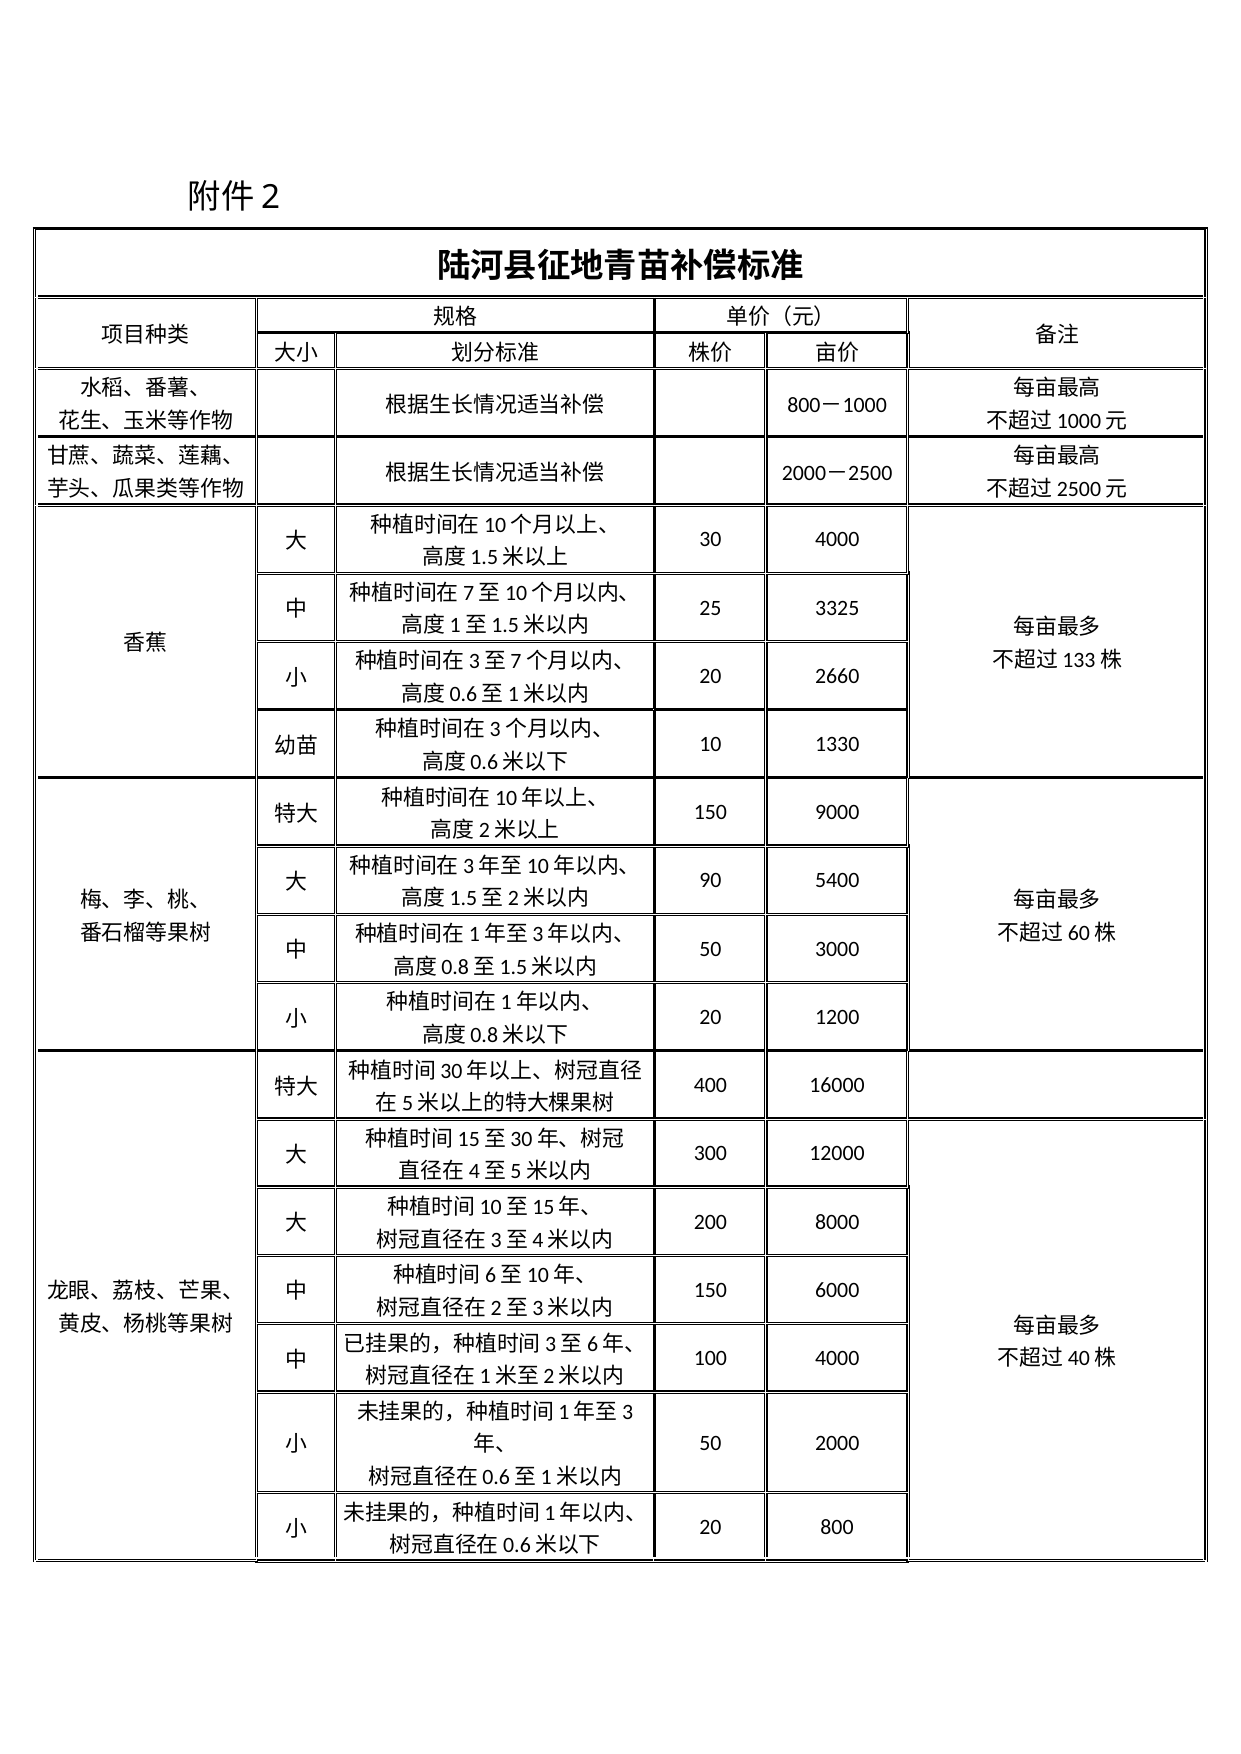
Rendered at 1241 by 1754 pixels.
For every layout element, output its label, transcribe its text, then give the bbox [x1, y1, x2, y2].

table_cell 1200 [768, 984, 906, 1049]
table_cell 种植时间在7至10个月以内、 高度1至1.5米以内 [337, 575, 653, 639]
table_cell 龙眼、荔枝、芒果、 黄皮、杨桃等果树 [36, 1049, 256, 1559]
table_cell 种植时间在1年至3年以内、 高度0.8至1.5米以内 [337, 916, 653, 981]
table_cell 大 [258, 848, 334, 912]
table_cell 小 [256, 1494, 336, 1559]
table_cell 100 [656, 1325, 764, 1390]
table_cell 50 [656, 1394, 764, 1491]
table_cell 中 [258, 1257, 334, 1322]
table_cell 30 [656, 507, 764, 571]
table_cell 小 [258, 1394, 334, 1491]
table_cell 4000 [768, 1325, 906, 1390]
table_cell 每亩最高 不超过1000元 [908, 367, 1206, 435]
table_cell 株价 [656, 334, 764, 367]
table_cell 幼苗 [258, 711, 334, 776]
table_cell 单价（元） [656, 299, 906, 331]
table_cell 9000 [768, 779, 906, 844]
table_cell 根据生长情况适当补偿 [337, 370, 653, 435]
table_cell 12000 [768, 1121, 906, 1185]
table_cell 大 [258, 1189, 334, 1254]
table_cell [258, 370, 334, 435]
table_cell 1330 [768, 711, 906, 776]
table_cell 大小 [258, 334, 334, 367]
table_cell 种植时间15至30年、树冠 直径在4至5米以内 [337, 1121, 653, 1185]
table_cell 划分标准 [337, 334, 653, 367]
table_cell 3325 [768, 575, 906, 639]
table_cell 20 [656, 643, 764, 708]
table_cell 特大 [258, 779, 334, 844]
table_cell 种植时间30年以上、树冠直径 在5米以上的特大棵果树 [337, 1052, 653, 1117]
table_cell 种植时间在3个月以内、 高度0.6米以下 [337, 711, 653, 776]
table_cell 300 [656, 1121, 764, 1185]
table_cell 种植时间在3至7个月以内、 高度0.6至1米以内 [337, 643, 653, 708]
table_cell 中 [258, 1325, 334, 1390]
table_cell [656, 438, 764, 503]
table_cell 2000 [768, 1394, 906, 1491]
table_cell [909, 1049, 1204, 1117]
table_cell 根据生长情况适当补偿 [337, 438, 653, 503]
table_cell 每亩最高 不超过2500元 [909, 435, 1204, 503]
table_cell 16000 [768, 1052, 906, 1117]
table_cell 小 [258, 643, 334, 708]
table_cell 4000 [768, 507, 906, 571]
table_cell 种植时间在1年以内、 高度0.8米以下 [337, 984, 653, 1049]
table_cell 800 [766, 1494, 908, 1559]
table_cell 150 [656, 1257, 764, 1322]
table_cell 20 [656, 984, 764, 1049]
table_cell 特大 [258, 1052, 334, 1117]
table_cell 每亩最多 不超过40株 [908, 1117, 1205, 1559]
table_cell 大 [258, 507, 334, 571]
table_cell 中 [258, 575, 334, 639]
table_cell 10 [656, 711, 764, 776]
table_cell 种植时间在10年以上、 高度2米以上 [337, 779, 653, 844]
table_cell 2660 [768, 643, 906, 708]
table_header 陆河县征地青苗补偿标准 [36, 230, 1204, 295]
table_cell 甘蔗、蔬菜、莲藕、 芋头、瓜果类等作物 [36, 435, 255, 503]
table_cell 水稻、番薯、 花生、玉米等作物 [34, 367, 256, 435]
table_cell 90 [656, 848, 764, 912]
table_cell 规格 [258, 299, 653, 331]
table_cell 香蕉 [36, 503, 255, 776]
table_cell 50 [656, 916, 764, 981]
table_cell 5400 [768, 848, 906, 912]
table_cell 种植时间在10个月以上、 高度1.5米以上 [337, 507, 653, 571]
table_cell 20 [654, 1491, 766, 1559]
table_cell 小 [258, 984, 334, 1049]
table_cell 25 [656, 575, 764, 639]
table_cell 6000 [768, 1257, 906, 1322]
table_cell 项目种类 [36, 295, 255, 367]
table_cell 已挂果的，种植时间3至6年、 树冠直径在1米至2米以内 [337, 1325, 653, 1390]
table_cell 梅、李、桃、 番石榴等果树 [36, 776, 255, 1049]
table_cell 未挂果的，种植时间1年至3年、 树冠直径在0.6至1米以内 [337, 1394, 653, 1491]
table_cell 种植时间6至10年、 树冠直径在2至3米以内 [337, 1257, 653, 1322]
table_cell 中 [258, 916, 334, 981]
table_cell 每亩最多 不超过60株 [909, 776, 1204, 1049]
table_cell 3000 [768, 916, 906, 981]
table_cell 2000－2500 [768, 438, 906, 503]
table_cell 8000 [768, 1189, 906, 1254]
table_cell 150 [656, 779, 764, 844]
table_cell 400 [656, 1052, 764, 1117]
table_cell 亩价 [768, 334, 906, 367]
table_cell 大 [258, 1121, 334, 1185]
table_cell 未挂果的，种植时间1年以内、 树冠直径在0.6米以下 [336, 1494, 654, 1559]
table_cell [656, 370, 764, 435]
table_cell 每亩最多 不超过133株 [909, 503, 1205, 776]
table_cell 备注 [909, 295, 1205, 367]
table_cell 种植时间在3年至10年以内、 高度1.5至2米以内 [337, 848, 653, 912]
table_cell 800－1000 [768, 370, 906, 435]
text 附件2 [187, 162, 1053, 227]
table_cell 种植时间10至15年、 树冠直径在3至4米以内 [337, 1189, 653, 1254]
table_cell [258, 438, 334, 503]
table_cell 200 [656, 1189, 764, 1254]
